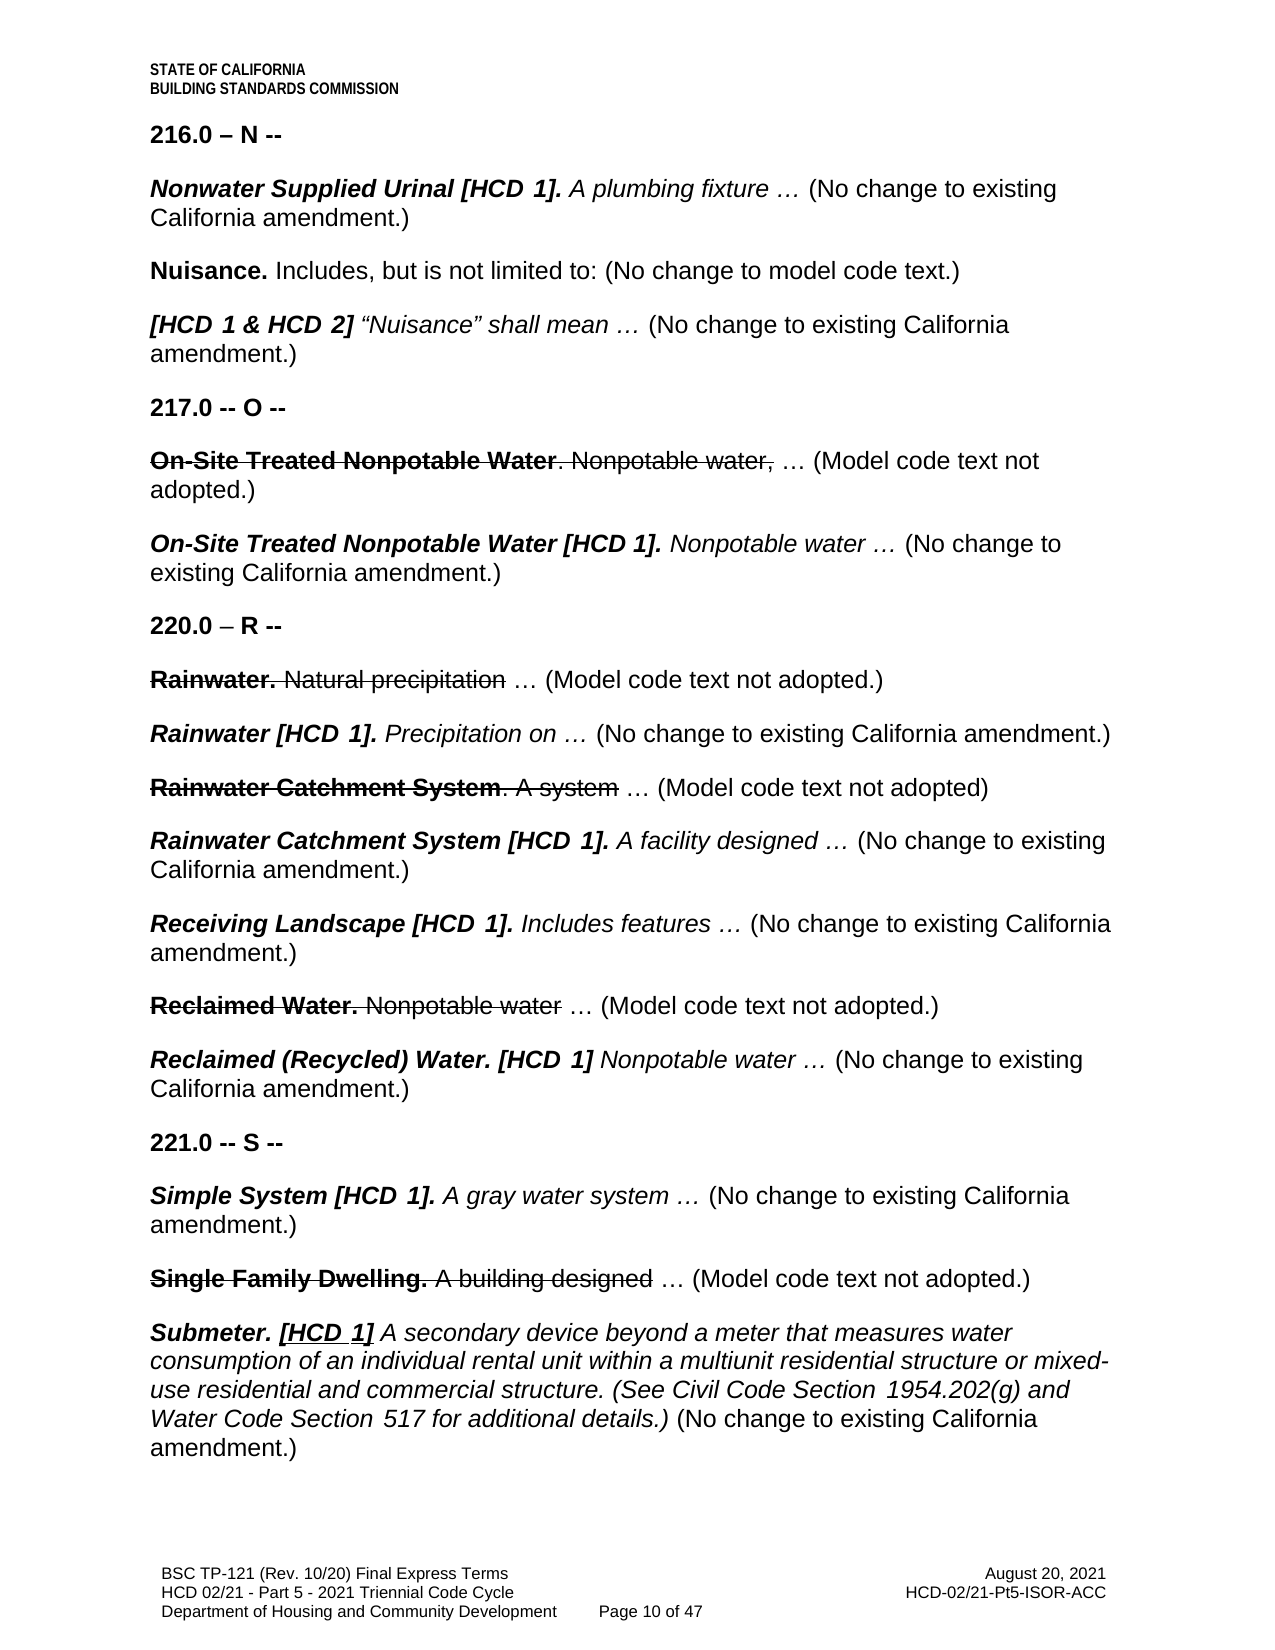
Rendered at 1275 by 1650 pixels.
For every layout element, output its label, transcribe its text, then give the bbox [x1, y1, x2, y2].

text Rainwater. Natural precipitation … (Model code text not adopted.) [150, 665, 1125, 694]
text Submeter. [HCD 1] A secondary device beyond a meter that measures water consumption of an individual rental unit within a multiunit residential structure or mixed-use residential and commercial structure. (See Civil Code Section 1954.202(g) and Water Code Section 517 for additional details.) (No change to existing California amendment.) [150, 1317, 1125, 1461]
text 220.0 – R -- [150, 611, 1125, 640]
text [HCD 1 & HCD 2] “Nuisance” shall mean … (No change to existing California amendment.) [150, 310, 1125, 367]
text On-Site Treated Nonpotable Water [HCD 1]. Nonpotable water … (No change to existing California amendment.) [150, 529, 1125, 586]
text Simple System [HCD 1]. A gray water system … (No change to existing California amendment.) [150, 1181, 1125, 1239]
text On-Site Treated Nonpotable Water. Nonpotable water, … (Model code text not adopted.) [150, 446, 1125, 504]
text 221.0 -- S -- [150, 1127, 1125, 1156]
text Receiving Landscape [HCD 1]. Includes features … (No change to existing California amendment.) [150, 909, 1125, 966]
text Nonwater Supplied Urinal [HCD 1]. A plumbing fixture … (No change to existing California amendment.) [150, 174, 1125, 231]
text 216.0 – N -- [150, 120, 1125, 149]
text Nuisance. Includes, but is not limited to: (No change to model code text.) [150, 256, 1125, 285]
text 217.0 -- O -- [150, 392, 1125, 421]
text Rainwater Catchment System [HCD 1]. A facility designed … (No change to existing California amendment.) [150, 826, 1125, 884]
text Single Family Dwelling. A building designed … (Model code text not adopted.) [150, 1264, 1125, 1292]
text Rainwater [HCD 1]. Precipitation on … (No change to existing California amendment.) [150, 719, 1125, 747]
text Reclaimed Water. Nonpotable water … (Model code text not adopted.) [150, 991, 1125, 1020]
text Rainwater Catchment System. A system … (Model code text not adopted) [150, 772, 1125, 801]
text Reclaimed (Recycled) Water. [HCD 1] Nonpotable water … (No change to existing California amendment.) [150, 1045, 1125, 1102]
